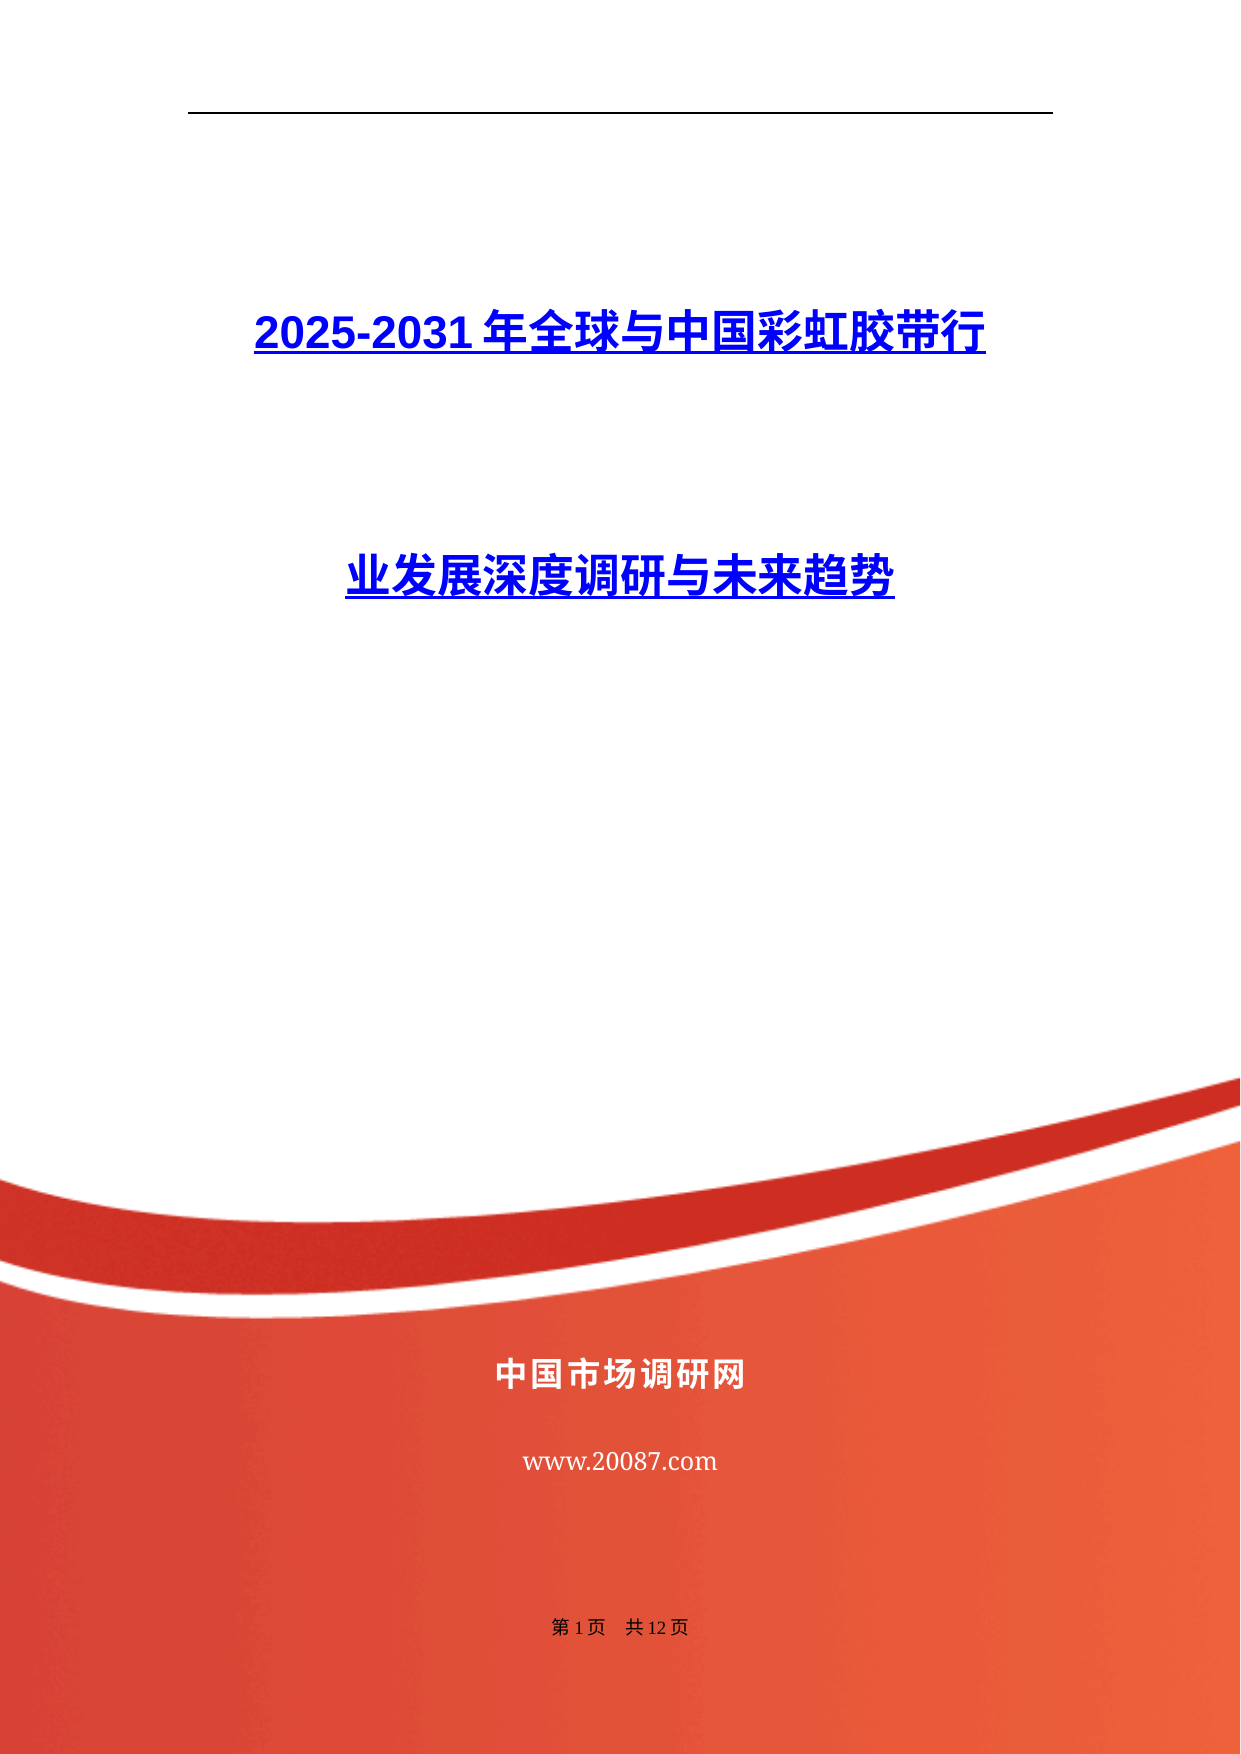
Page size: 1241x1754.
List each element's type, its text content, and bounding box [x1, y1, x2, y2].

picture [0, 1006, 1241, 1754]
table_header 2025-2031年全球与中国彩虹胶带行业发展深度调研与未来趋势 [188, 207, 1053, 773]
text www.20087.com [187, 1428, 1053, 1493]
subtitle 中国市场调研网 [187, 1339, 1053, 1404]
